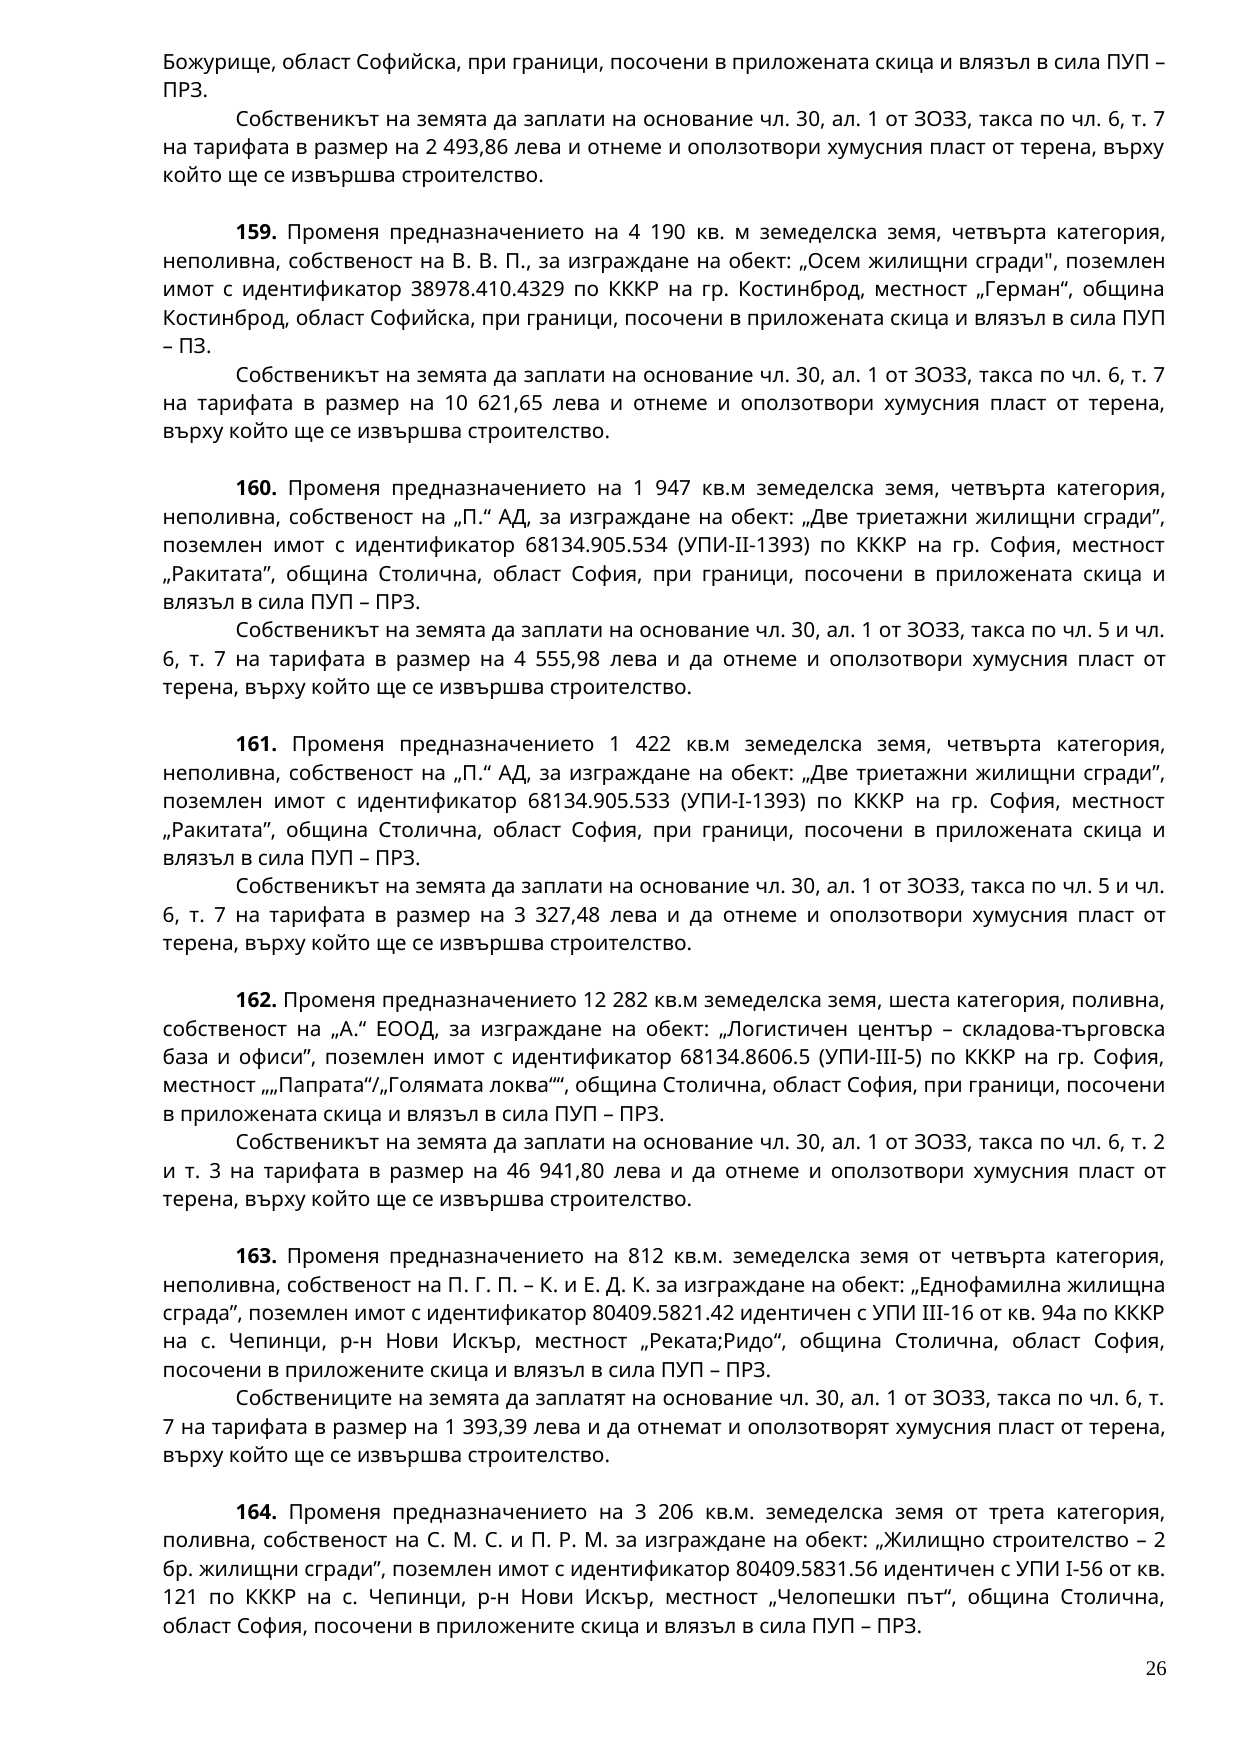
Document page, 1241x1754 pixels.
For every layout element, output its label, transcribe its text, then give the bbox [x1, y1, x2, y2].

text 162. Променя предназначението 12 282 кв.м земеделска земя, шеста категория, поливна, собственост на „А.“ ЕООД, за изграждане на обект: „Логистичен център – складова-търговска база и офиси”, поземлен имот с идентификатор 68134.8606.5 (УПИ-III-5) по КККР на гр. София, местност „„Папрата“/„Голямата локва““, община Столична, област София, при граници, посочени в приложената скица и влязъл в сила ПУП – ПРЗ. [162, 985, 1167, 1127]
text 161. Променя предназначението 1 422 кв.м земеделска земя, четвърта категория, неполивна, собственост на „П.“ АД, за изграждане на обект: „Две триетажни жилищни сгради”, поземлен имот с идентификатор 68134.905.533 (УПИ-I-1393) по КККР на гр. София, местност „Ракитата”, община Столична, област София, при граници, посочени в приложената скица и влязъл в сила ПУП – ПРЗ. [162, 729, 1167, 872]
text Собственикът на земята да заплати на основание чл. 30, ал. 1 от ЗОЗЗ, такса по чл. 6, т. 2 и т. 3 на тарифата в размер на 46 941,80 лева и да отнеме и оползотвори хумусния пласт от терена, върху който ще се извършва строителство. [162, 1127, 1167, 1213]
text 164. Променя предназначението на 3 206 кв.м. земеделска земя от трета категория, поливна, собственост на С. М. С. и П. Р. М. за изграждане на обект: „Жилищно строителство – 2 бр. жилищни сгради”, поземлен имот с идентификатор 80409.5831.56 идентичен с УПИ I-56 от кв. 121 по КККР на с. Чепинци, р-н Нови Искър, местност „Челопешки път“, община Столична, област София, посочени в приложените скица и влязъл в сила ПУП – ПРЗ. [162, 1497, 1167, 1639]
text Собствениците на земята да заплатят на основание чл. 30, ал. 1 от ЗОЗЗ, такса по чл. 6, т. 7 на тарифата в размер на 1 393,39 лева и да отнемат и оползотворят хумусния пласт от терена, върху който ще се извършва строителство. [162, 1383, 1167, 1469]
text Собственикът на земята да заплати на основание чл. 30, ал. 1 от ЗОЗЗ, такса по чл. 6, т. 7 на тарифата в размер на 2 493,86 лева и отнеме и оползотвори хумусния пласт от терена, върху който ще се извършва строителство. [162, 104, 1167, 189]
text 159. Променя предназначението на 4 190 кв. м земеделска земя, четвърта категория, неполивна, собственост на В. В. П., за изграждане на обект: „Осем жилищни сгради", поземлен имот с идентификатор 38978.410.4329 по КККР на гр. Костинброд, местност „Герман“, община Костинброд, област Софийска, при граници, посочени в приложената скица и влязъл в сила ПУП – ПЗ. [162, 217, 1167, 360]
text Собственикът на земята да заплати на основание чл. 30, ал. 1 от ЗОЗЗ, такса по чл. 5 и чл. 6, т. 7 на тарифата в размер на 4 555,98 лева и да отнеме и оползотвори хумусния пласт от терена, върху който ще се извършва строителство. [162, 616, 1167, 701]
text Собственикът на земята да заплати на основание чл. 30, ал. 1 от ЗОЗЗ, такса по чл. 5 и чл. 6, т. 7 на тарифата в размер на 3 327,48 лева и да отнеме и оползотвори хумусния пласт от терена, върху който ще се извършва строителство. [162, 872, 1167, 957]
text Собственикът на земята да заплати на основание чл. 30, ал. 1 от ЗОЗЗ, такса по чл. 6, т. 7 на тарифата в размер на 10 621,65 лева и отнеме и оползотвори хумусния пласт от терена, върху който ще се извършва строителство. [162, 360, 1167, 445]
text 163. Променя предназначението на 812 кв.м. земеделска земя от четвърта категория, неполивна, собственост на П. Г. П. – К. и Е. Д. К. за изграждане на обект: „Еднофамилна жилищна сграда”, поземлен имот с идентификатор 80409.5821.42 идентичен с УПИ III-16 от кв. 94а по КККР на с. Чепинци, р-н Нови Искър, местност „Реката;Ридо“, община Столична, област София, посочени в приложените скица и влязъл в сила ПУП – ПРЗ. [162, 1241, 1167, 1383]
text 160. Променя предназначението на 1 947 кв.м земеделска земя, четвърта категория, неполивна, собственост на „П.“ АД, за изграждане на обект: „Две триетажни жилищни сгради”, поземлен имот с идентификатор 68134.905.534 (УПИ-II-1393) по КККР на гр. София, местност „Ракитата”, община Столична, област София, при граници, посочени в приложената скица и влязъл в сила ПУП – ПРЗ. [162, 473, 1167, 616]
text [162, 47, 1167, 104]
